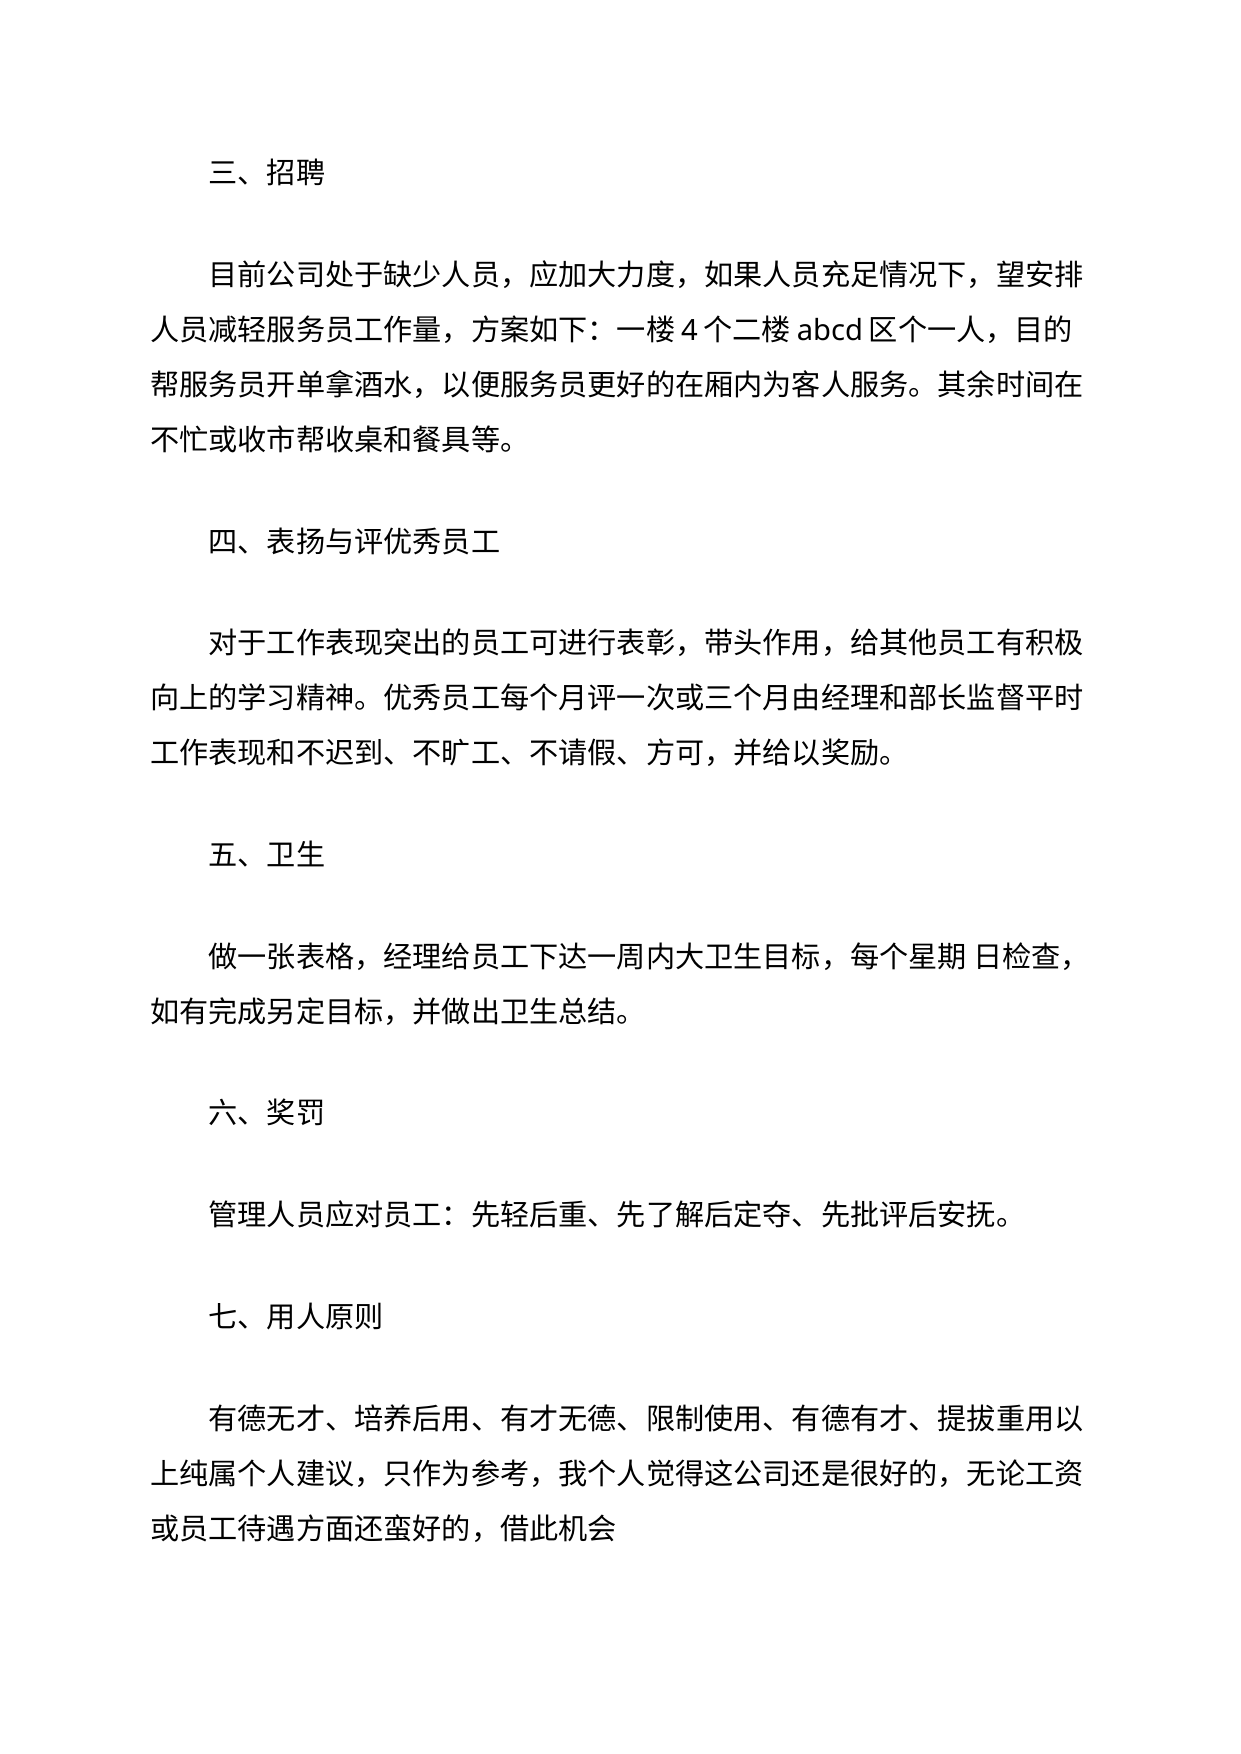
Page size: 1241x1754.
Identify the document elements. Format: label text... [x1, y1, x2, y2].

text 六、奖罚 [150, 1090, 1090, 1132]
text 五、卫生 [150, 832, 1090, 874]
text 管理人员应对员工：先轻后重、先了解后定夺、先批评后安抚。 [150, 1192, 1090, 1234]
text 四、表扬与评优秀员工 [150, 518, 1090, 561]
text 七、用人原则 [150, 1294, 1090, 1336]
text 目前公司处于缺少人员，应加大力度，如果人员充足情况下，望安排人员减轻服务员工作量，方案如下：一楼4个二楼abcd区个一人，目的帮服务员开单拿酒水，以便服务员更好的在厢内为客人服务。其余时间在不忙或收市帮收桌和餐具等。 [150, 252, 1090, 459]
text 三、招聘 [150, 150, 1090, 192]
text 对于工作表现突出的员工可进行表彰，带头作用，给其他员工有积极向上的学习精神。优秀员工每个月评一次或三个月由经理和部长监督平时工作表现和不迟到、不旷工、不请假、方可，并给以奖励。 [150, 620, 1090, 772]
text 做一张表格，经理给员工下达一周内大卫生目标，每个星期 日检查，如有完成另定目标，并做出卫生总结。 [150, 933, 1090, 1031]
text 有德无才、培养后用、有才无德、限制使用、有德有才、提拔重用以上纯属个人建议，只作为参考，我个人觉得这公司还是很好的，无论工资或员工待遇方面还蛮好的，借此机会 [150, 1395, 1090, 1547]
